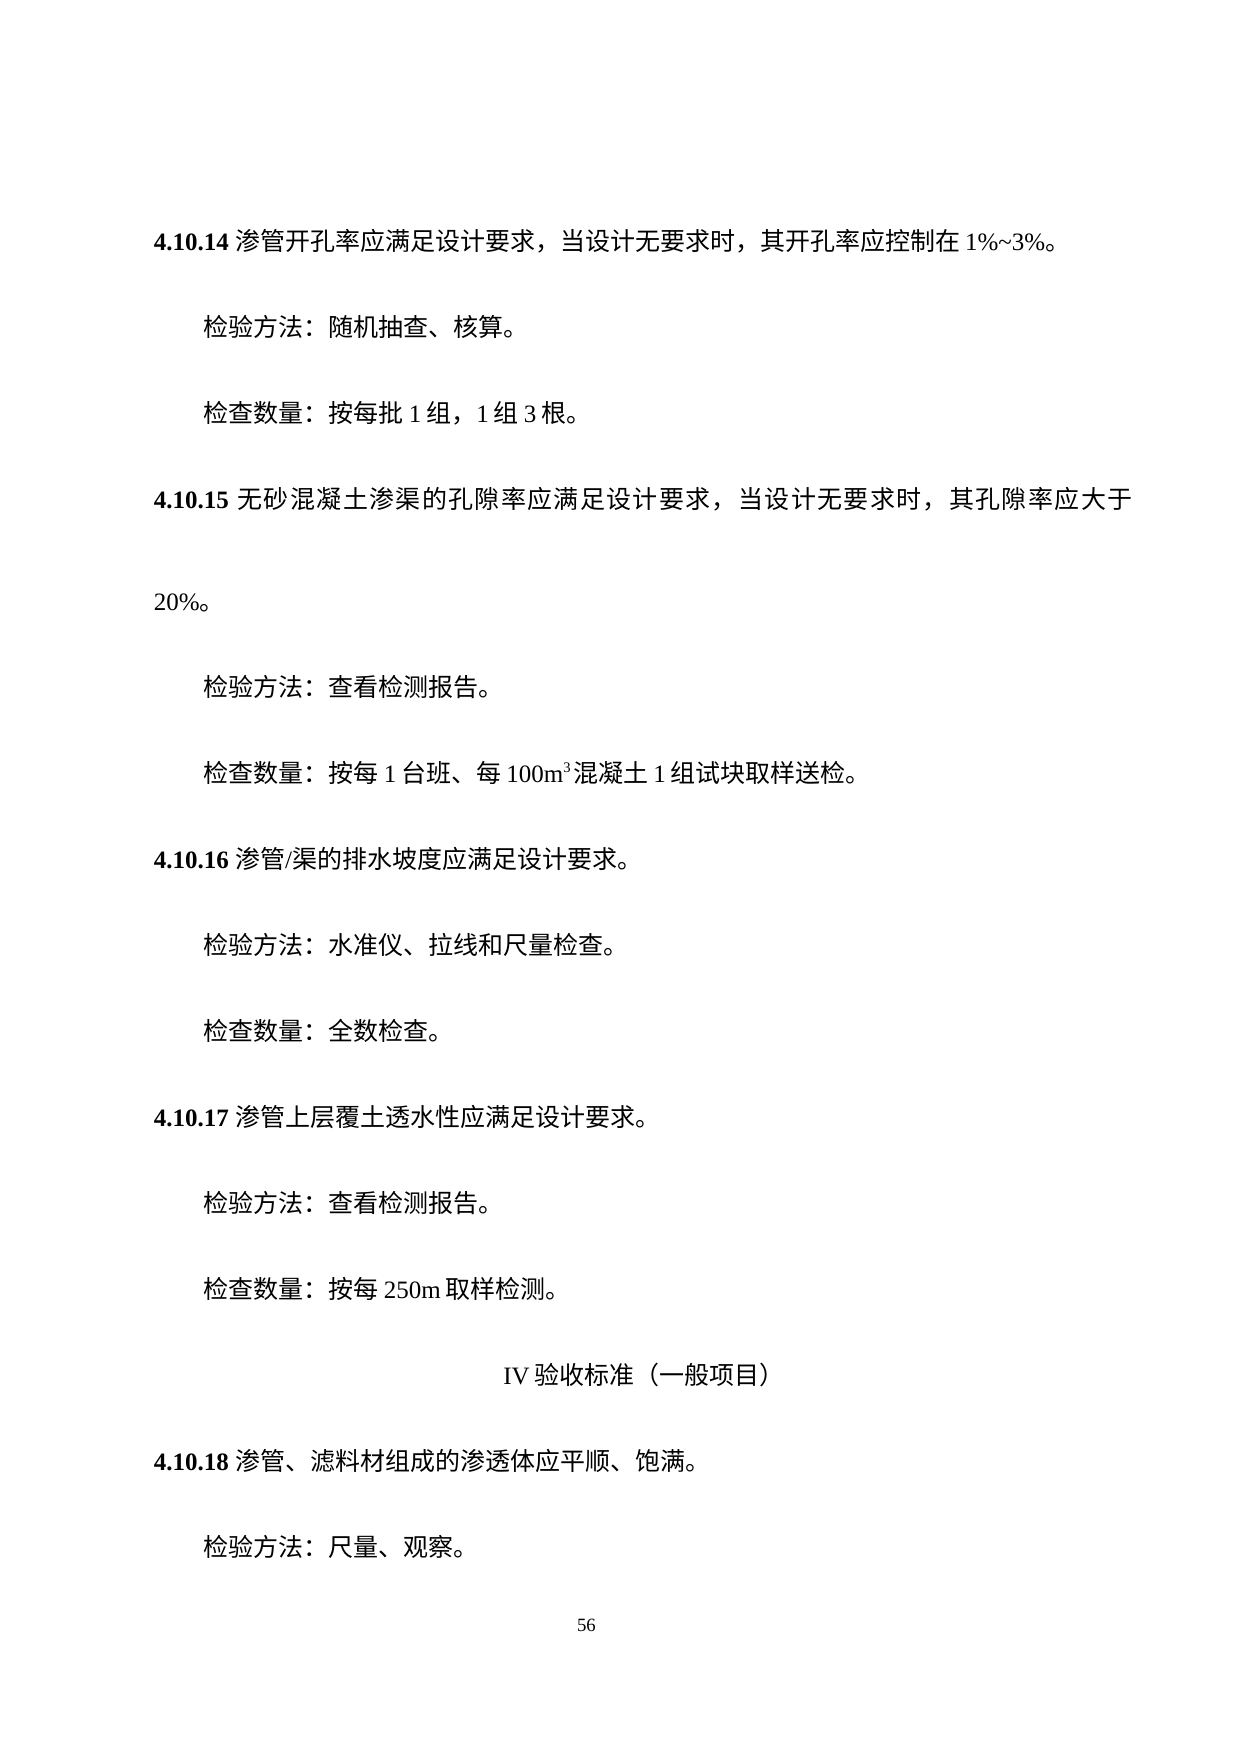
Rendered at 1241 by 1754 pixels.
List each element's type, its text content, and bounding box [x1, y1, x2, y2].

text 检查数量：按每250m取样检测。 [153, 1254, 1134, 1322]
text IV验收标准（一般项目） [153, 1340, 1134, 1408]
text 检查数量：按每1台班、每100m3混凝土1组试块取样送检。 [153, 738, 1134, 806]
text 4.10.17 渗管上层覆土透水性应满足设计要求。 [153, 1082, 1134, 1150]
text 4.10.18 渗管、滤料材组成的渗透体应平顺、饱满。 [153, 1426, 1134, 1494]
text 4.10.16 渗管/渠的排水坡度应满足设计要求。 [153, 824, 1134, 892]
text 4.10.14 渗管开孔率应满足设计要求，当设计无要求时，其开孔率应控制在1%~3%。 [153, 206, 1134, 273]
text 检验方法：水准仪、拉线和尺量检查。 [153, 910, 1134, 978]
text 检验方法：查看检测报告。 [153, 652, 1134, 719]
text 检验方法：查看检测报告。 [153, 1168, 1134, 1236]
text 检验方法：尺量、观察。 [153, 1512, 1134, 1580]
text 检查数量：按每批1组，1组3根。 [153, 378, 1134, 446]
text 检查数量：全数检查。 [153, 996, 1134, 1064]
text 检验方法：随机抽查、核算。 [153, 292, 1134, 359]
text 4.10.15 无砂混凝土渗渠的孔隙率应满足设计要求，当设计无要求时，其孔隙率应大于20%。 [153, 464, 1134, 633]
